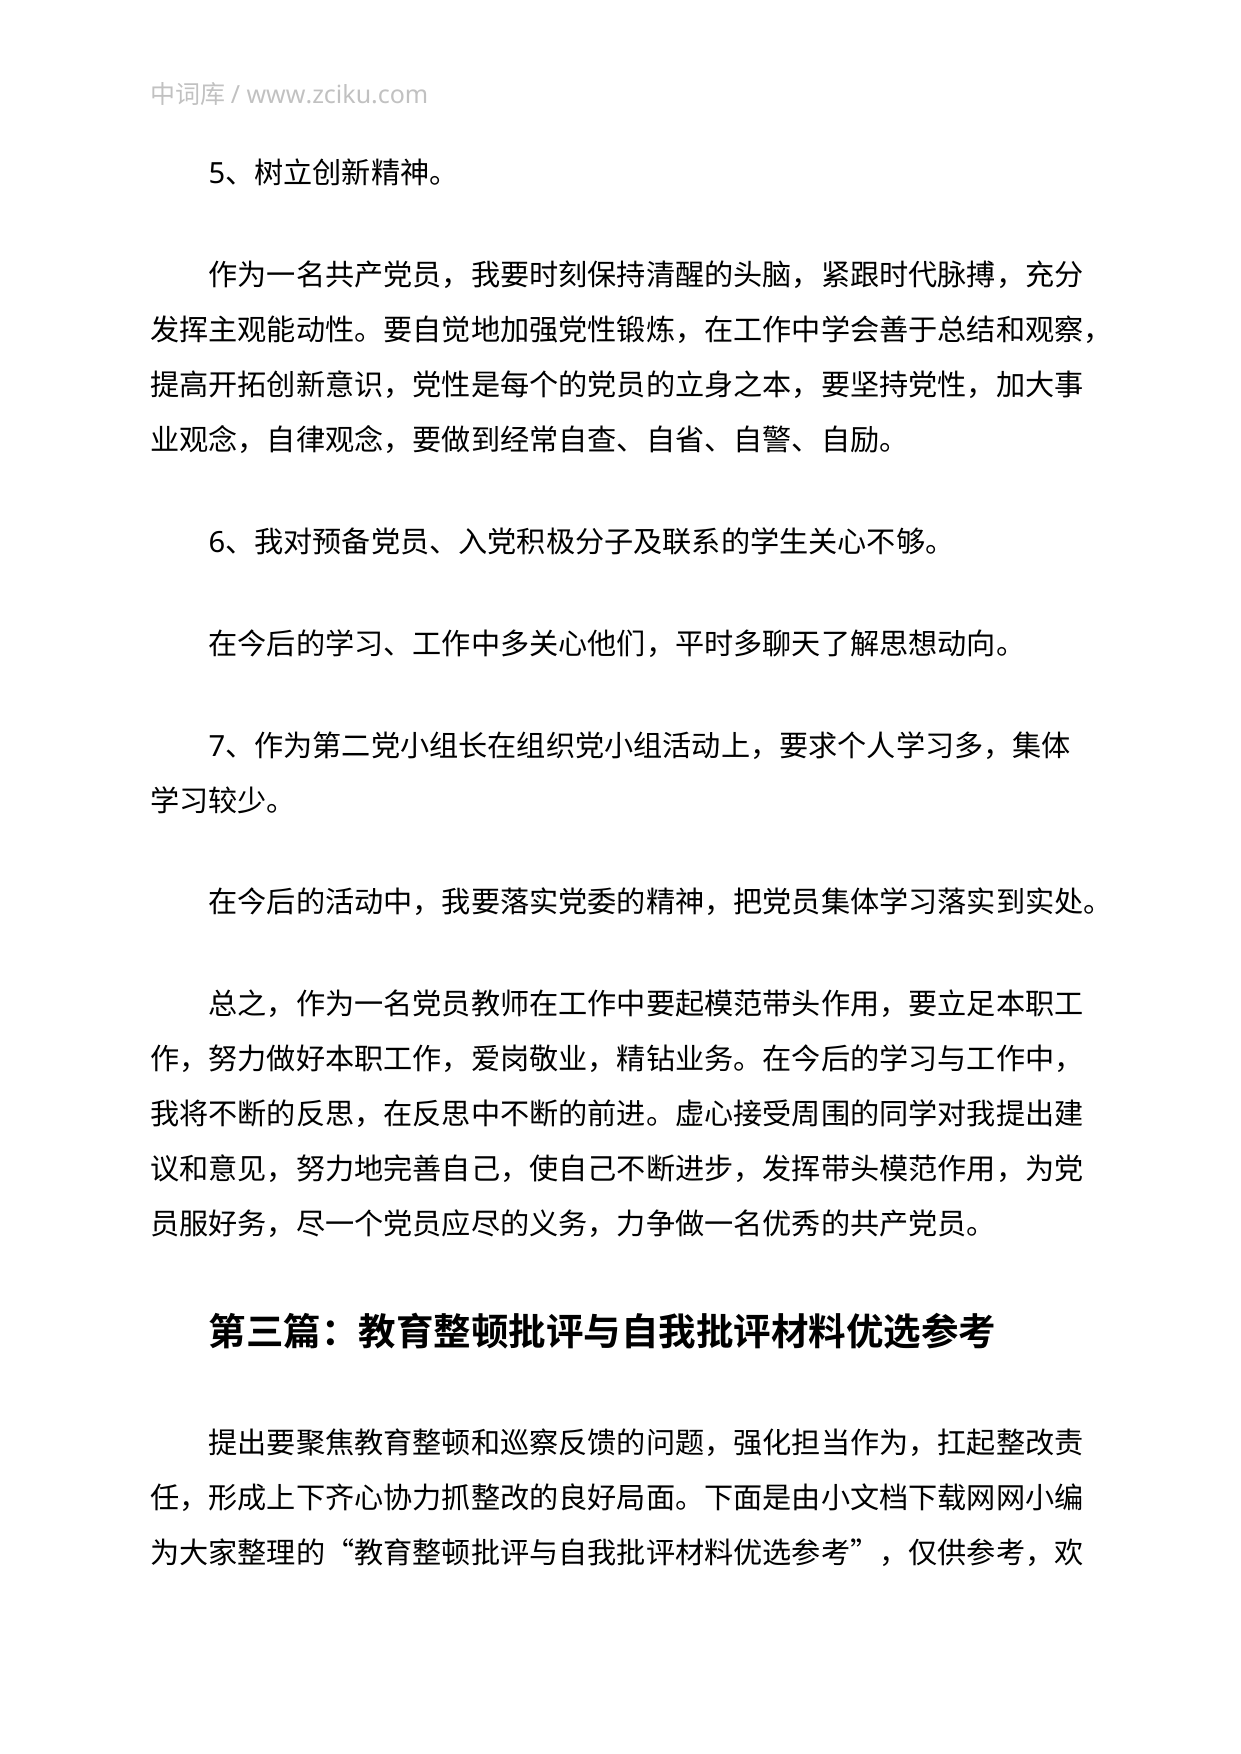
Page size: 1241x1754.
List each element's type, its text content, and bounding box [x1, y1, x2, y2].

text 作为一名共产党员，我要时刻保持清醒的头脑，紧跟时代脉搏，充分发挥主观能动性。要自觉地加强党性锻炼，在工作中学会善于总结和观察，提高开拓创新意识，党性是每个的党员的立身之本，要坚持党性，加大事业观念，自律观念，要做到经常自查、自省、自警、自励。 [150, 252, 1090, 459]
text 在今后的活动中，我要落实党委的精神，把党员集体学习落实到实处。 [150, 879, 1090, 921]
text 6、我对预备党员、入党积极分子及联系的学生关心不够。 [150, 518, 1090, 561]
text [150, 1419, 1090, 1572]
text 7、作为第二党小组长在组织党小组活动上，要求个人学习多，集体学习较少。 [150, 722, 1090, 819]
text 5、树立创新精神。 [150, 150, 1090, 192]
text 第三篇：教育整顿批评与自我批评材料优选参考 [150, 1302, 1090, 1356]
text 总之，作为一名党员教师在工作中要起模范带头作用，要立足本职工作，努力做好本职工作，爱岗敬业，精钻业务。在今后的学习与工作中，我将不断的反思，在反思中不断的前进。虚心接受周围的同学对我提出建议和意见，努力地完善自己，使自己不断进步，发挥带头模范作用，为党员服好务，尽一个党员应尽的义务，力争做一名优秀的共产党员。 [150, 981, 1090, 1243]
text 在今后的学习、工作中多关心他们，平时多聊天了解思想动向。 [150, 620, 1090, 663]
